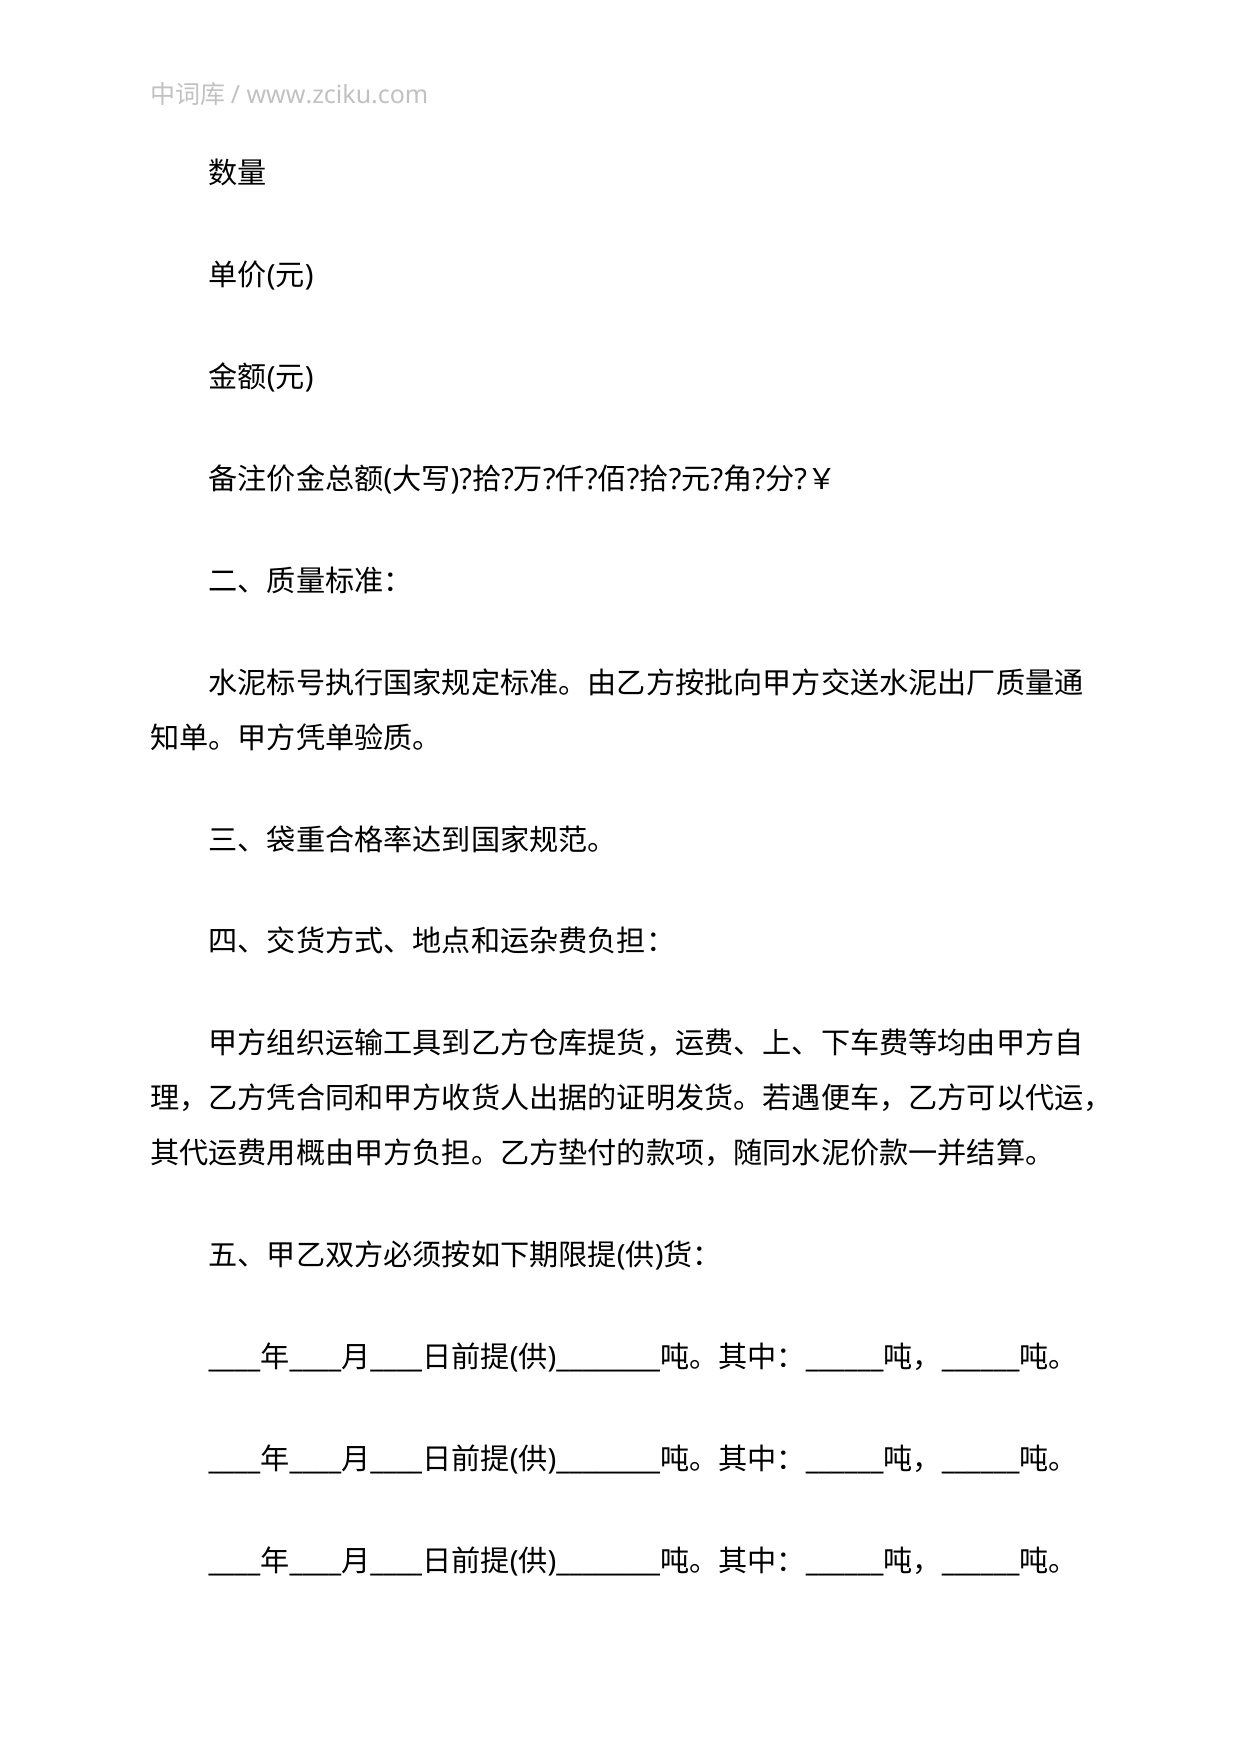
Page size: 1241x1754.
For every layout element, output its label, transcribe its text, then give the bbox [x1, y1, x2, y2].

text 四、交货方式、地点和运杂费负担： [150, 918, 1090, 960]
text 水泥标号执行国家规定标准。由乙方按批向甲方交送水泥出厂质量通知单。甲方凭单验质。 [150, 659, 1090, 757]
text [150, 1333, 1090, 1376]
text 单价(元) [150, 252, 1090, 294]
text 数量 [150, 150, 1090, 192]
text 备注价金总额(大写)?拾?万?仟?佰?拾?元?角?分?￥ [150, 456, 1090, 498]
text 甲方组织运输工具到乙方仓库提货，运费、上、下车费等均由甲方自理，乙方凭合同和甲方收货人出据的证明发货。若遇便车，乙方可以代运，其代运费用概由甲方负担。乙方垫付的款项，随同水泥价款一并结算。 [150, 1020, 1090, 1172]
text 三、袋重合格率达到国家规范。 [150, 816, 1090, 858]
text 二、质量标准： [150, 558, 1090, 600]
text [150, 1537, 1090, 1579]
text 五、甲乙双方必须按如下期限提(供)货： [150, 1231, 1090, 1274]
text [150, 1435, 1090, 1478]
text 金额(元) [150, 354, 1090, 396]
